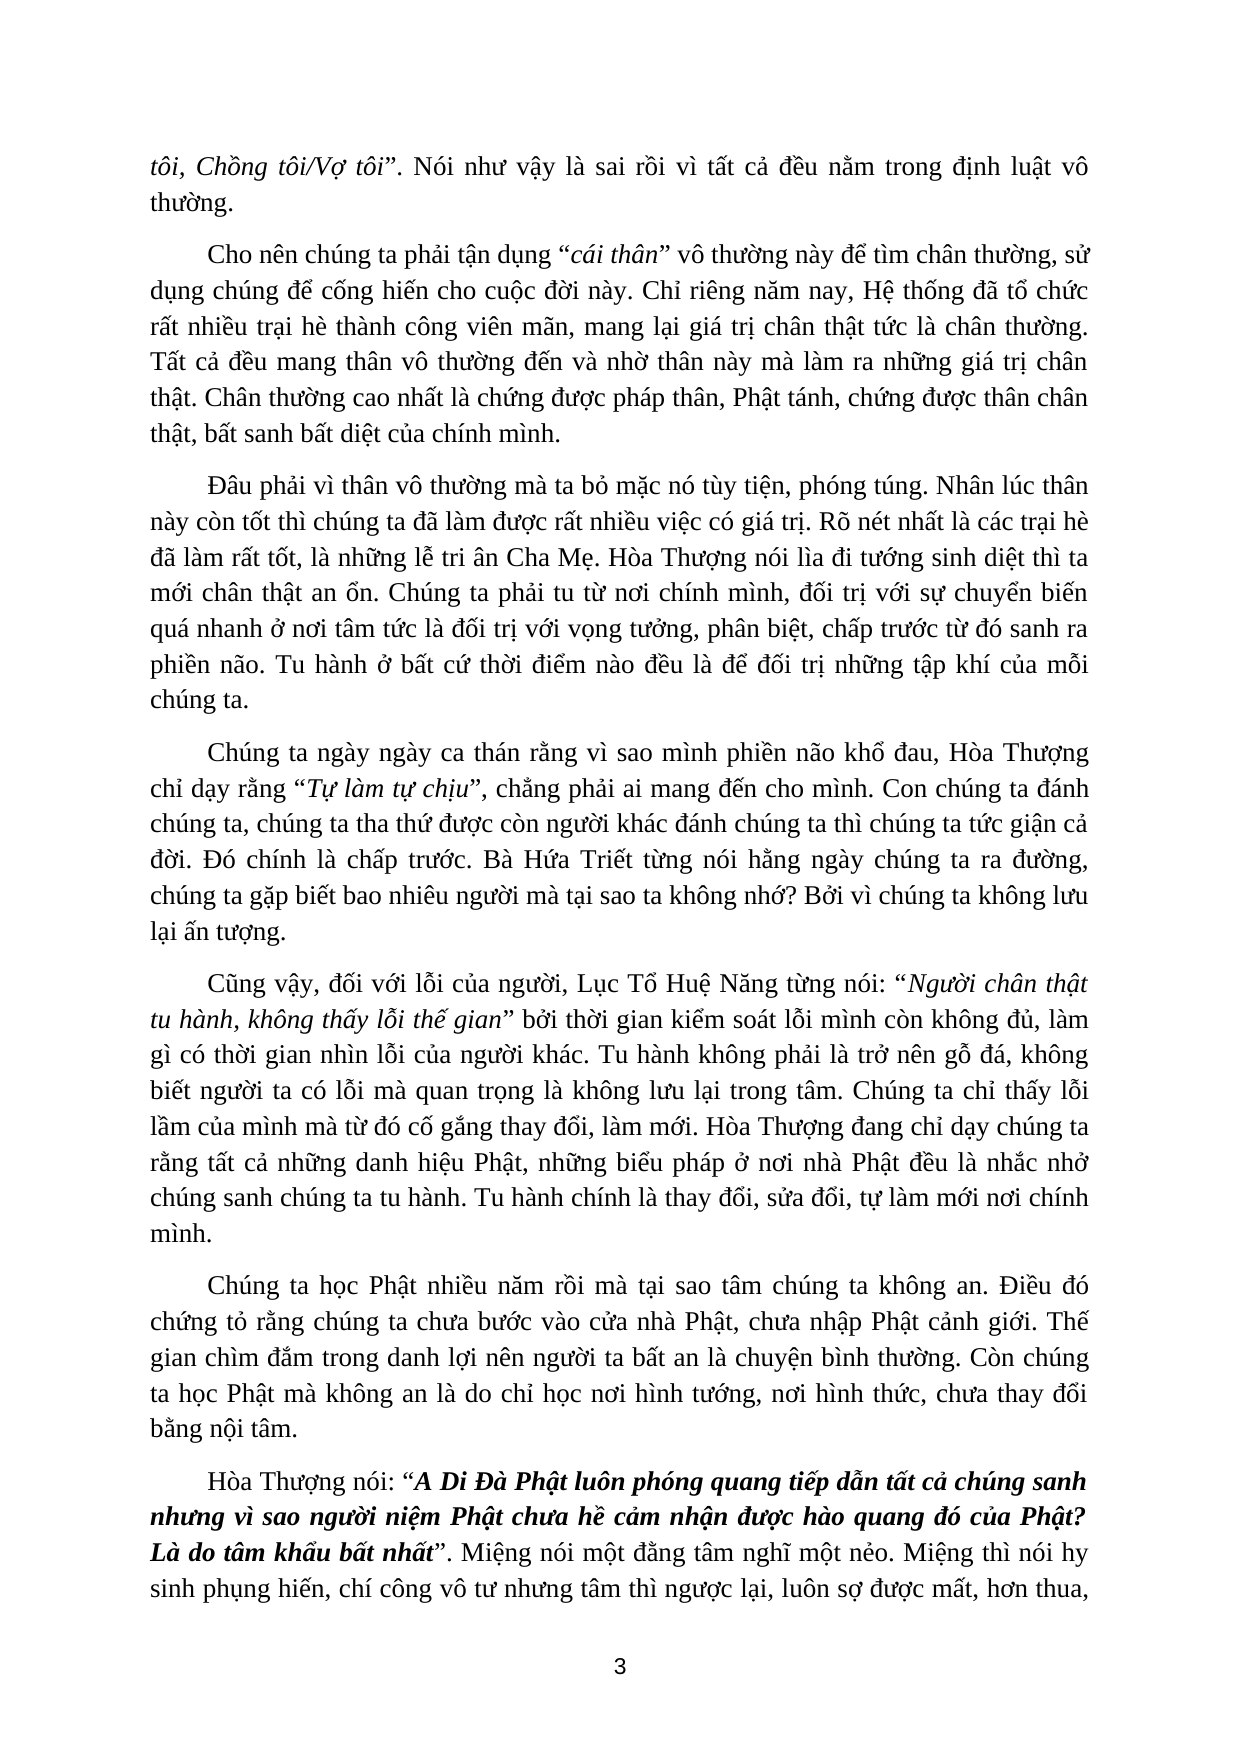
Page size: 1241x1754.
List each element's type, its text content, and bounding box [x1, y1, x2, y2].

text Đâu phải vì thân vô thường mà ta bỏ mặc nó tùy tiện, phóng túng. Nhân lúc thân này còn tốt thì chúng ta đã làm được rất nhiều việc có giá trị. Rõ nét nhất là các trại hè đã làm rất tốt, là những lễ tri ân Cha Mẹ. Hòa Thượng nói lìa đi tướng sinh diệt thì ta mới chân thật an ổn. Chúng ta phải tu từ nơi chính mình, đối trị với sự chuyển biến quá nhanh ở nơi tâm tức là đối trị với vọng tưởng, phân biệt, chấp trước từ đó sanh ra phiền não. Tu hành ở bất cứ thời điểm nào đều là để đối trị những tập khí của mỗi chúng ta. [150, 469, 1090, 715]
text Chúng ta học Phật nhiều năm rồi mà tại sao tâm chúng ta không an. Điều đó chứng tỏ rằng chúng ta chưa bước vào cửa nhà Phật, chưa nhập Phật cảnh giới. Thế gian chìm đắm trong danh lợi nên người ta bất an là chuyện bình thường. Còn chúng ta học Phật mà không an là do chỉ học nơi hình tướng, nơi hình thức, chưa thay đổi bằng nội tâm. [150, 1269, 1090, 1443]
text Chúng ta ngày ngày ca thán rằng vì sao mình phiền não khổ đau, Hòa Thượng chỉ dạy rằng “Tự làm tự chịu”, chẳng phải ai mang đến cho mình. Con chúng ta đánh chúng ta, chúng ta tha thứ được còn người khác đánh chúng ta thì chúng ta tức giận cả đời. Đó chính là chấp trước. Bà Hứa Triết từng nói hằng ngày chúng ta ra đường, chúng ta gặp biết bao nhiêu người mà tại sao ta không nhớ? Bởi vì chúng ta không lưu lại ấn tượng. [150, 736, 1090, 946]
text Cho nên chúng ta phải tận dụng “cái thân” vô thường này để tìm chân thường, sử dụng chúng để cống hiến cho cuộc đời này. Chỉ riêng năm nay, Hệ thống đã tổ chức rất nhiều trại hè thành công viên mãn, mang lại giá trị chân thật tức là chân thường. Tất cả đều mang thân vô thường đến và nhờ thân này mà làm ra những giá trị chân thật. Chân thường cao nhất là chứng được pháp thân, Phật tánh, chứng được thân chân thật, bất sanh bất diệt của chính mình. [150, 238, 1090, 448]
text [150, 150, 1090, 217]
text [150, 1465, 1090, 1603]
text Cũng vậy, đối với lỗi của người, Lục Tổ Huệ Năng từng nói: “Người chân thật tu hành, không thấy lỗi thế gian” bởi thời gian kiểm soát lỗi mình còn không đủ, làm gì có thời gian nhìn lỗi của người khác. Tu hành không phải là trở nên gỗ đá, không biết người ta có lỗi mà quan trọng là không lưu lại trong tâm. Chúng ta chỉ thấy lỗi lầm của mình mà từ đó cố gắng thay đổi, làm mới. Hòa Thượng đang chỉ dạy chúng ta rằng tất cả những danh hiệu Phật, những biểu pháp ở nơi nhà Phật đều là nhắc nhở chúng sanh chúng ta tu hành. Tu hành chính là thay đổi, sửa đổi, tự làm mới nơi chính mình. [150, 967, 1090, 1248]
